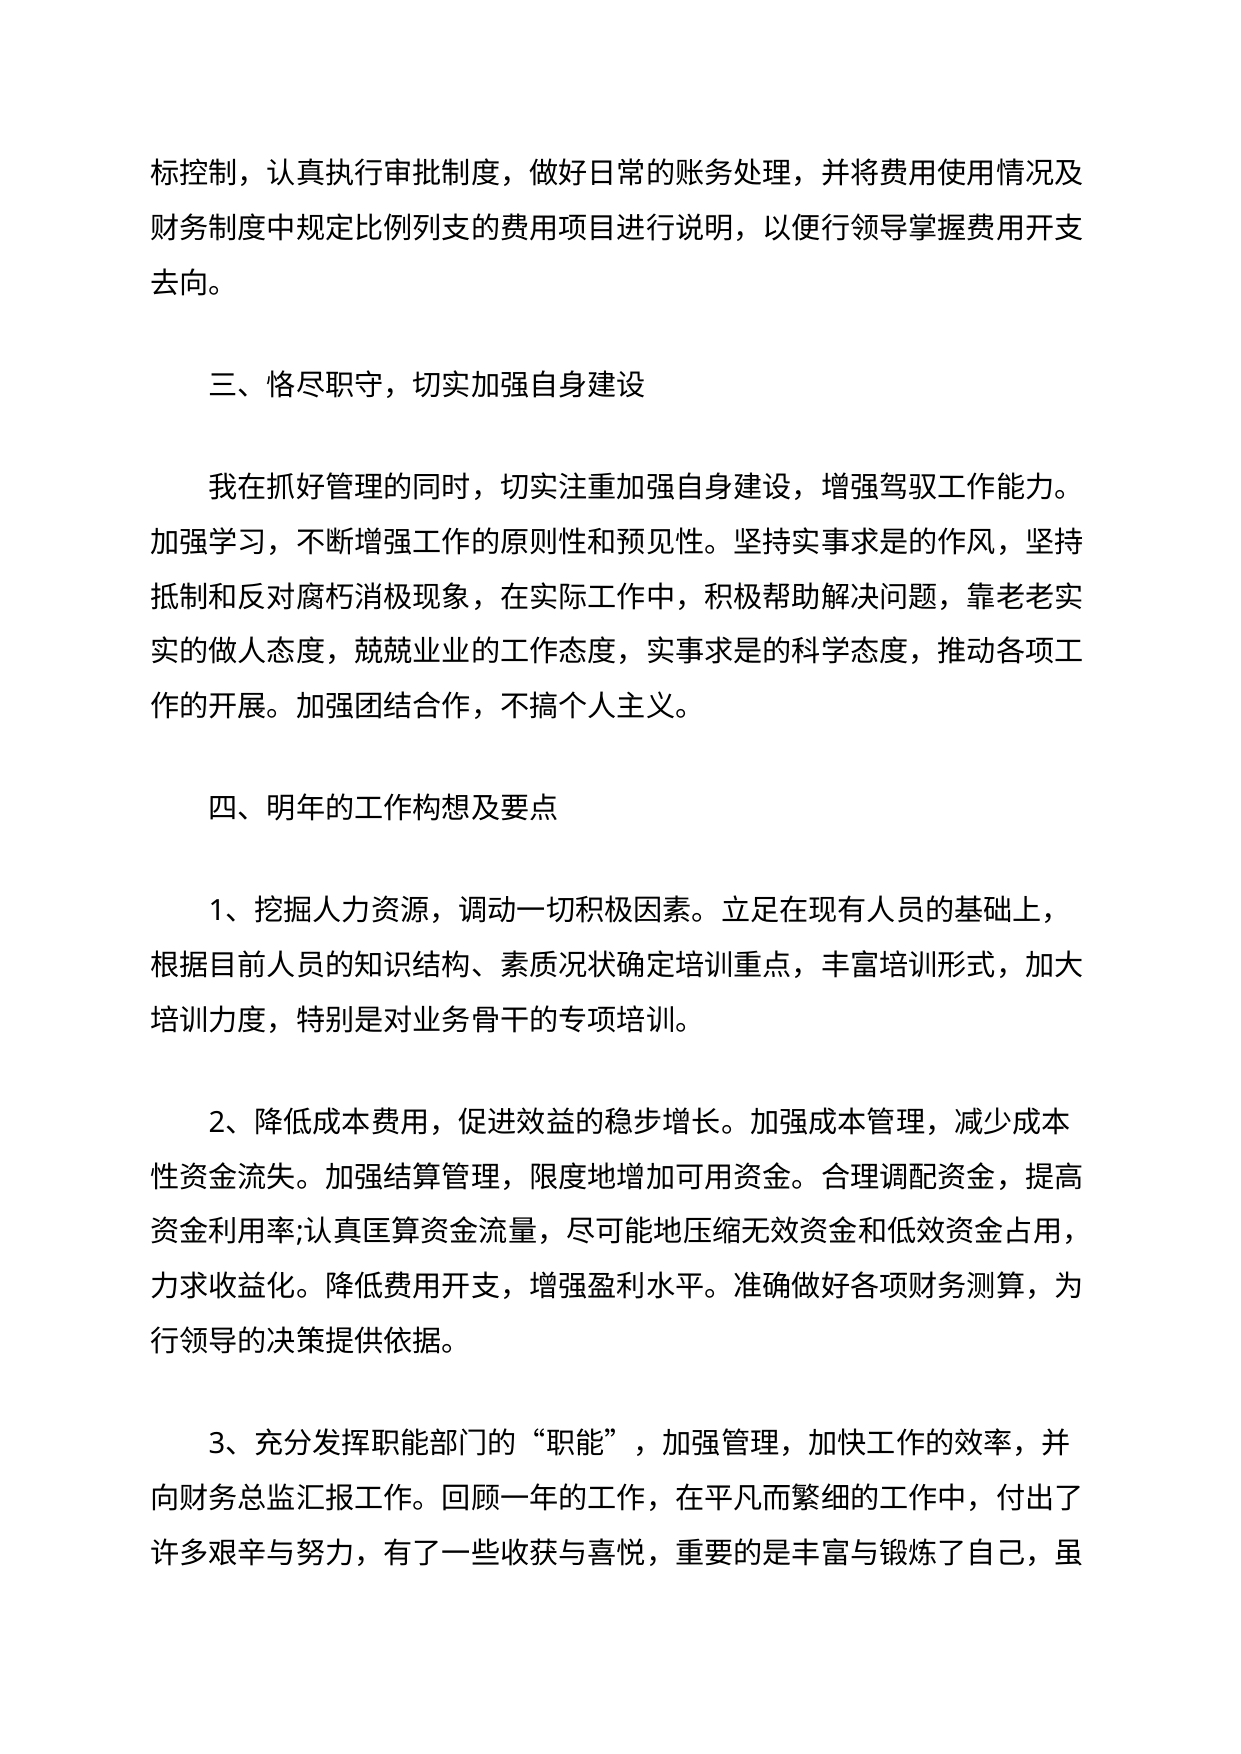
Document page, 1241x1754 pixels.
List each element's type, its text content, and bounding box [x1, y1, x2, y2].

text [150, 150, 1090, 302]
text 1、挖掘人力资源，调动一切积极因素。立足在现有人员的基础上，根据目前人员的知识结构、素质况状确定培训重点，丰富培训形式，加大培训力度，特别是对业务骨干的专项培训。 [150, 886, 1090, 1039]
text 四、明年的工作构想及要点 [150, 785, 1090, 827]
text 三、恪尽职守，切实加强自身建设 [150, 362, 1090, 404]
text 2、降低成本费用，促进效益的稳步增长。加强成本管理，减少成本性资金流失。加强结算管理，限度地增加可用资金。合理调配资金，提高资金利用率;认真匡算资金流量，尽可能地压缩无效资金和低效资金占用，力求收益化。降低费用开支，增强盈利水平。准确做好各项财务测算，为行领导的决策提供依据。 [150, 1098, 1090, 1360]
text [150, 1420, 1090, 1572]
text 我在抓好管理的同时，切实注重加强自身建设，增强驾驭工作能力。加强学习，不断增强工作的原则性和预见性。坚持实事求是的作风，坚持抵制和反对腐朽消极现象，在实际工作中，积极帮助解决问题，靠老老实实的做人态度，兢兢业业的工作态度，实事求是的科学态度，推动各项工作的开展。加强团结合作，不搞个人主义。 [150, 463, 1090, 725]
